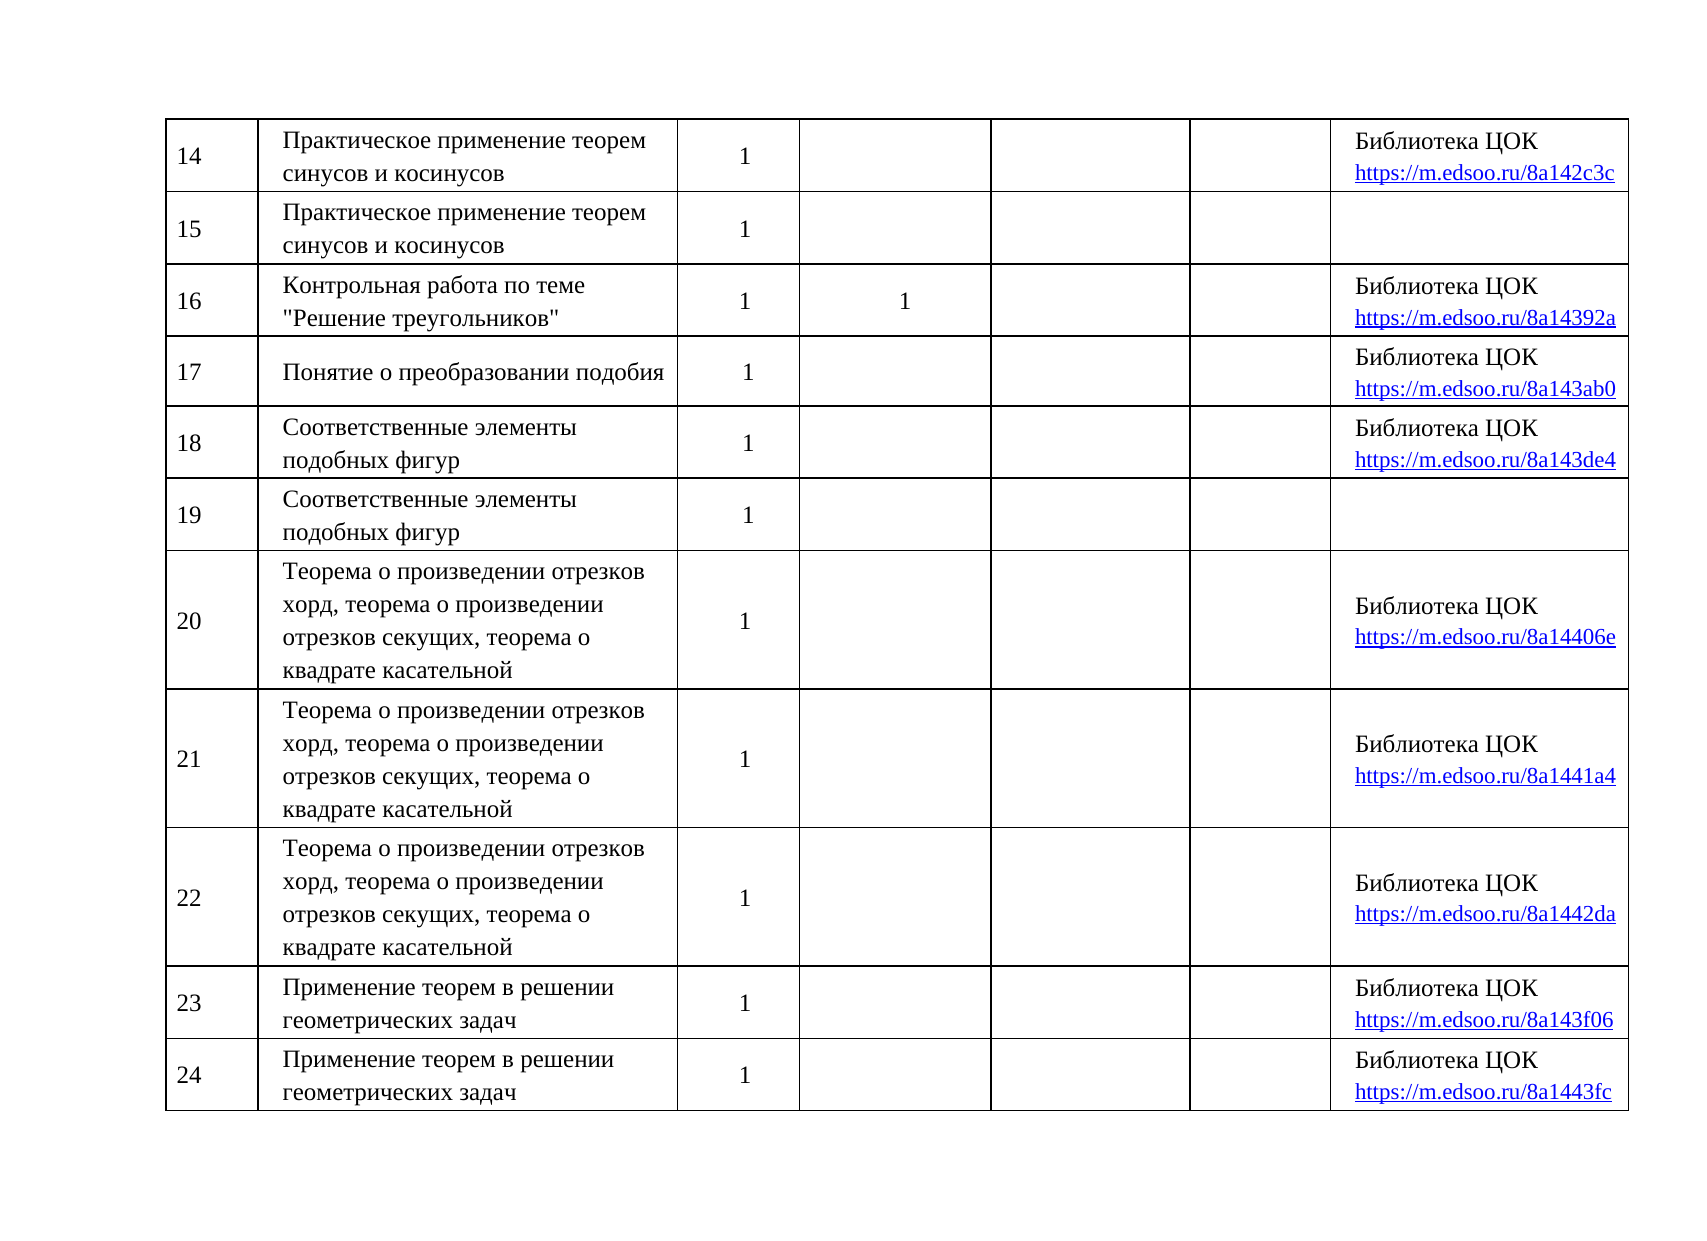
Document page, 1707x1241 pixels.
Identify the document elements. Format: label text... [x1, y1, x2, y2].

table_cell Библиотека ЦОК https://m.edsoo.ru/8a143f06 [1331, 967, 1628, 1037]
table_cell Теорема о произведении отрезков хорд, теорема о произведении отрезков секущих, теорема о квадрате касательной [259, 551, 677, 688]
table_cell [992, 828, 1189, 965]
table_cell 19 [167, 479, 257, 550]
table_cell Библиотека ЦОК https://m.edsoo.ru/8a1443fc [1331, 1039, 1628, 1110]
table_cell [992, 967, 1189, 1037]
table_cell [992, 690, 1189, 827]
table_cell 1 [678, 479, 799, 550]
table_cell [1331, 479, 1628, 550]
table_cell [1191, 828, 1330, 965]
table_cell 1 [678, 337, 799, 405]
table_cell [1191, 407, 1330, 477]
table_cell [800, 690, 990, 827]
table_cell [1191, 1039, 1330, 1110]
table_cell Библиотека ЦОК https://m.edsoo.ru/8a14406e [1331, 551, 1628, 688]
table_cell 18 [167, 407, 257, 477]
table_cell [992, 120, 1189, 191]
table_cell 22 [167, 828, 257, 965]
table_cell [1191, 551, 1330, 688]
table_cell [259, 967, 677, 1037]
table_cell Библиотека ЦОК https://m.edsoo.ru/8a14392a [1331, 265, 1628, 335]
table_cell 1 [678, 551, 799, 688]
table_cell 21 [167, 690, 257, 827]
table_cell Соответственные элементы подобных фигур [259, 407, 677, 477]
table_cell 1 [678, 1039, 799, 1110]
table_cell [800, 551, 990, 688]
table_cell [1191, 479, 1330, 550]
table_cell 1 [800, 265, 990, 335]
table_cell [1191, 337, 1330, 405]
table_cell [800, 407, 990, 477]
table_cell [992, 265, 1189, 335]
table_cell 15 [167, 192, 257, 263]
table_cell Библиотека ЦОК https://m.edsoo.ru/8a1441a4 [1331, 690, 1628, 827]
table_cell [992, 192, 1189, 263]
table_cell [800, 120, 990, 191]
table_cell 1 [678, 828, 799, 965]
table_cell [800, 1039, 990, 1110]
table_cell Теорема о произведении отрезков хорд, теорема о произведении отрезков секущих, теорема о квадрате касательной [259, 690, 677, 827]
table_cell [800, 337, 990, 405]
table_cell [800, 967, 990, 1037]
table_cell [1331, 192, 1628, 263]
table_cell 20 [167, 551, 257, 688]
table_cell Библиотека ЦОК https://m.edsoo.ru/8a143ab0 [1331, 337, 1628, 405]
table_cell [992, 551, 1189, 688]
table_cell 1 [678, 967, 799, 1037]
table_cell Практическое применение теорем синусов и косинусов [259, 120, 677, 191]
table_cell [1191, 120, 1330, 191]
table_cell 1 [678, 690, 799, 827]
table_cell [1191, 265, 1330, 335]
table_cell 1 [678, 265, 799, 335]
table_cell [1191, 690, 1330, 827]
table_cell [800, 828, 990, 965]
table_cell Соответственные элементы подобных фигур [259, 479, 677, 550]
table_cell [800, 479, 990, 550]
table_cell Теорема о произведении отрезков хорд, теорема о произведении отрезков секущих, теорема о квадрате касательной [259, 828, 677, 965]
table_cell Контрольная работа по теме "Решение треугольников" [259, 265, 677, 335]
table_cell Библиотека ЦОК https://m.edsoo.ru/8a143de4 [1331, 407, 1628, 477]
table_cell [992, 479, 1189, 550]
table_cell [1191, 967, 1330, 1037]
table_cell [1191, 192, 1330, 263]
table_cell Библиотека ЦОК https://m.edsoo.ru/8a142c3c [1331, 120, 1628, 191]
table_cell Библиотека ЦОК https://m.edsoo.ru/8a1442da [1331, 828, 1628, 965]
table_cell 1 [678, 120, 799, 191]
table_cell 17 [167, 337, 257, 405]
table_cell Практическое применение теорем синусов и косинусов [259, 192, 677, 263]
table_cell 24 [167, 1039, 257, 1110]
table_cell 1 [678, 192, 799, 263]
table_cell 23 [167, 967, 257, 1037]
table_cell [800, 192, 990, 263]
table_cell 16 [167, 265, 257, 335]
table_cell [992, 337, 1189, 405]
table_cell 1 [678, 407, 799, 477]
table_cell Понятие о преобразовании подобия [259, 337, 677, 405]
table_cell [992, 407, 1189, 477]
table_cell 14 [167, 120, 257, 191]
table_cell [259, 1039, 677, 1110]
table_cell [992, 1039, 1189, 1110]
